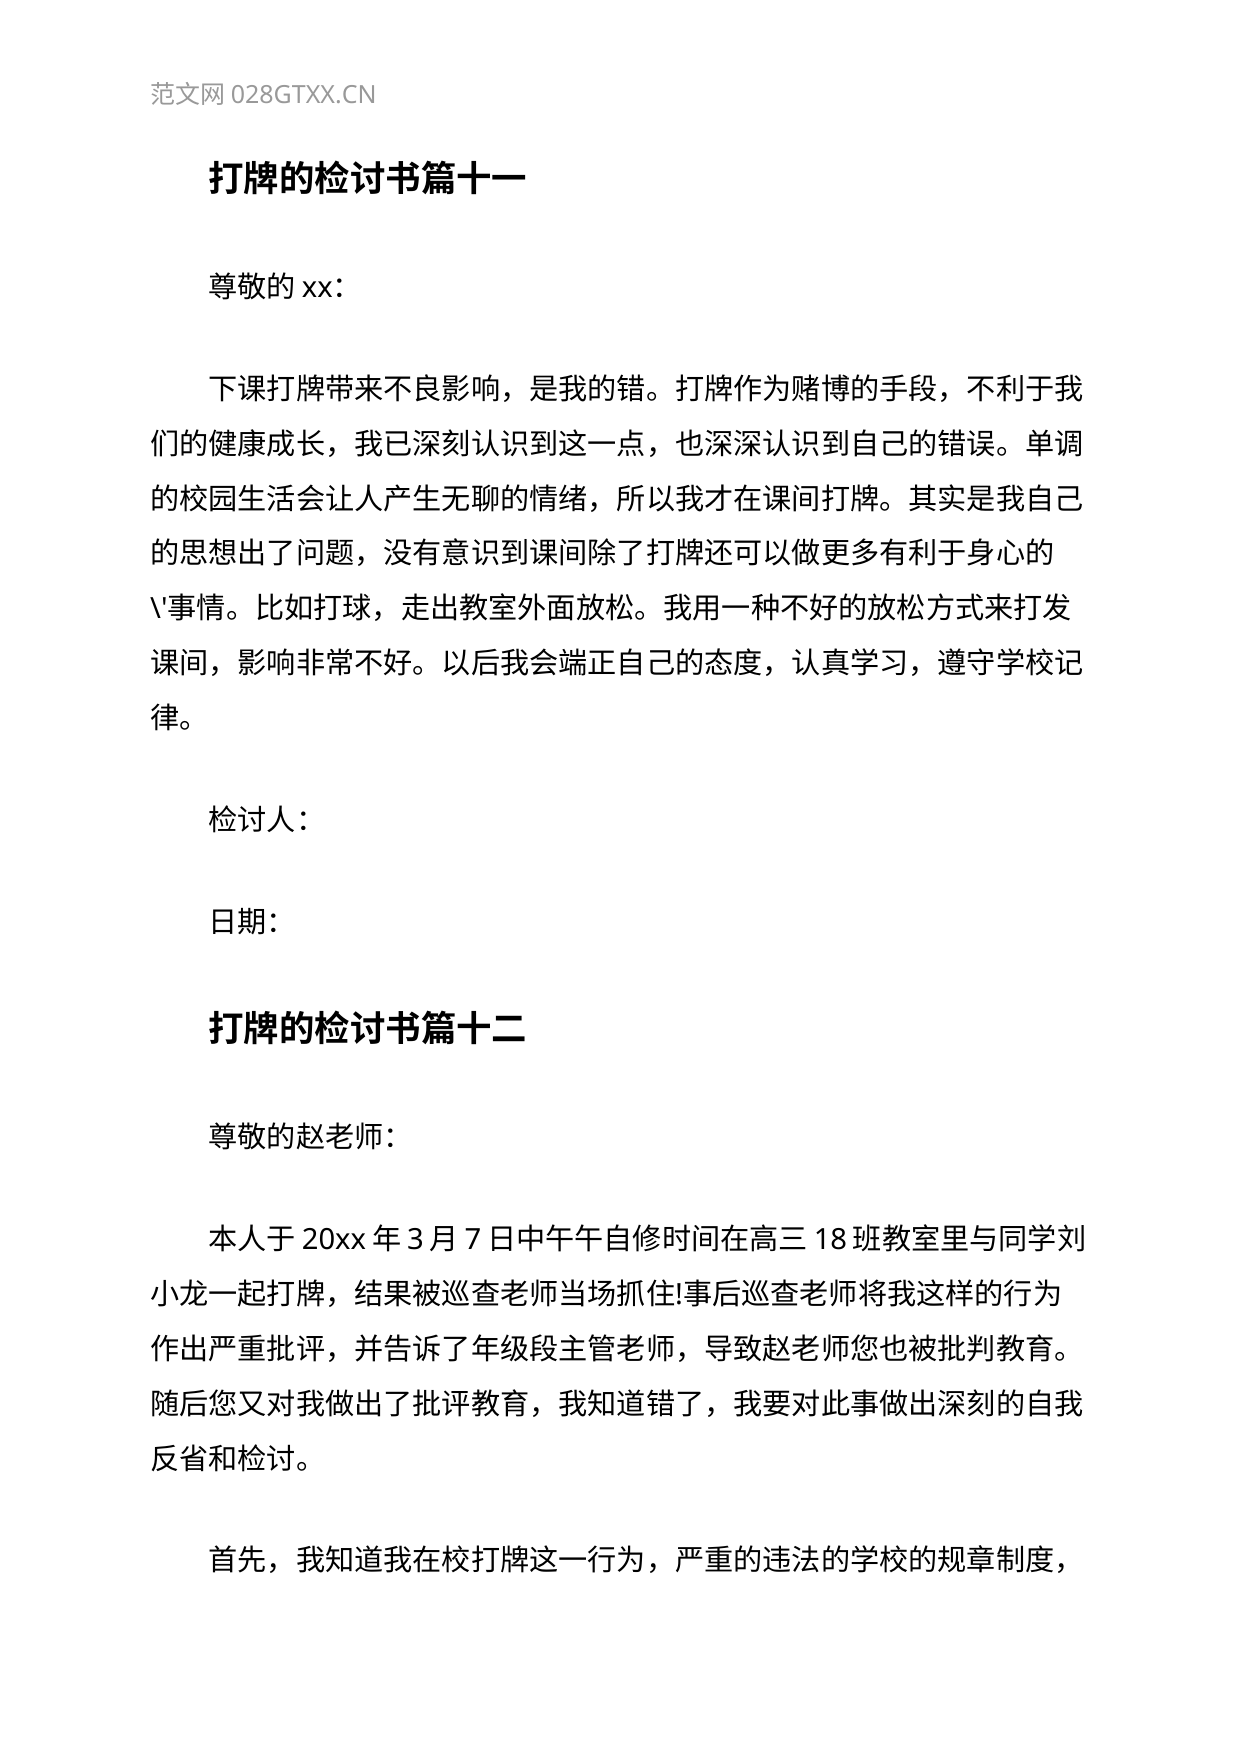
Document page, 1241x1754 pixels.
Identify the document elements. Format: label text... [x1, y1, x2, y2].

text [150, 1537, 1090, 1579]
text 日期： [150, 898, 1090, 941]
text 尊敬的xx： [150, 263, 1090, 306]
text 本人于20xx年3月7日中午午自修时间在高三18班教室里与同学刘小龙一起打牌，结果被巡查老师当场抓住!事后巡查老师将我这样的行为作出严重批评，并告诉了年级段主管老师，导致赵老师您也被批判教育。随后您又对我做出了批评教育，我知道错了，我要对此事做出深刻的自我反省和检讨。 [150, 1215, 1090, 1477]
text 打牌的检讨书篇十一 [150, 150, 1090, 201]
text 检讨人： [150, 797, 1090, 839]
text 尊敬的赵老师： [150, 1114, 1090, 1156]
text 下课打牌带来不良影响，是我的错。打牌作为赌博的手段，不利于我们的健康成长，我已深刻认识到这一点，也深深认识到自己的错误。单调的校园生活会让人产生无聊的情绪，所以我才在课间打牌。其实是我自己的思想出了问题，没有意识到课间除了打牌还可以做更多有利于身心的\'事情。比如打球，走出教室外面放松。我用一种不好的放松方式来打发课间，影响非常不好。以后我会端正自己的态度，认真学习，遵守学校记律。 [150, 365, 1090, 737]
text 打牌的检讨书篇十二 [150, 1000, 1090, 1051]
